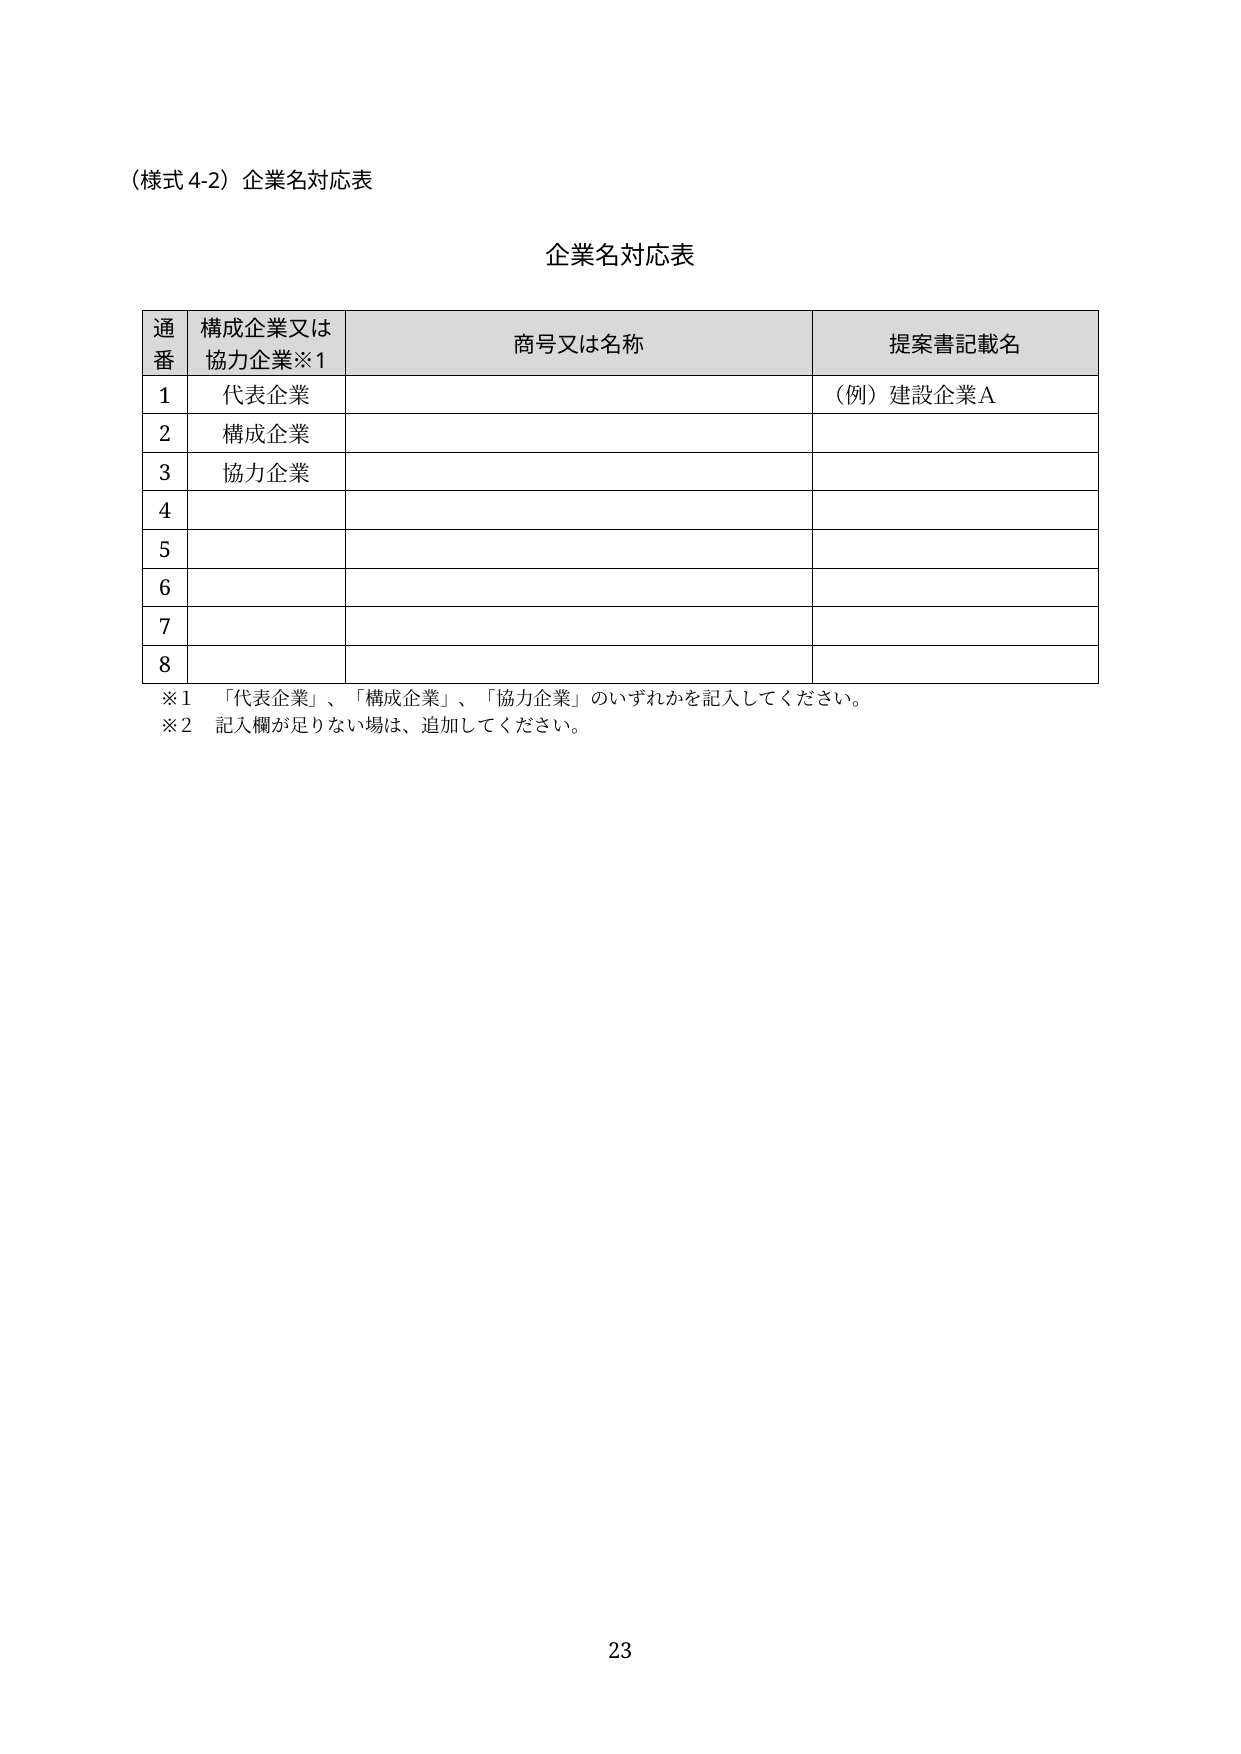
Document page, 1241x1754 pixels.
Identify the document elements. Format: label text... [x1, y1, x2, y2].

table_cell [813, 414, 1098, 452]
table_header 構成企業又は 協力企業※1 [188, 311, 345, 375]
table_cell [188, 569, 345, 606]
table_cell 3 [143, 453, 187, 490]
table_cell 構成企業 [188, 414, 345, 452]
table_cell [813, 646, 1098, 683]
table_cell [188, 491, 345, 529]
table_header 提案書記載名 [813, 311, 1098, 375]
table_cell [346, 530, 812, 567]
table_cell 協力企業 [188, 453, 345, 490]
table_cell 7 [143, 607, 187, 644]
list （様式4-2）企業名対応表 [118, 160, 1122, 198]
table_cell [813, 530, 1098, 567]
table_cell [813, 607, 1098, 644]
table_header 通番 [143, 311, 187, 375]
table_cell （例）建設企業Ａ [813, 376, 1098, 413]
table_cell 2 [143, 414, 187, 452]
table_cell 1 [143, 376, 187, 413]
table_cell [813, 491, 1098, 529]
table_cell [346, 453, 812, 490]
table_header 商号又は名称 [346, 311, 812, 375]
table_cell [346, 646, 812, 683]
table_cell [813, 569, 1098, 606]
table_cell [346, 376, 812, 413]
table_cell [188, 607, 345, 644]
table_cell [346, 607, 812, 644]
text ※１ 「代表企業」、「構成企業」、「協力企業」のいずれかを記入してください。 [162, 684, 1122, 711]
table_cell 代表企業 [188, 376, 345, 413]
table_cell [346, 414, 812, 452]
table_cell [346, 491, 812, 529]
table_cell [188, 646, 345, 683]
table_cell 8 [143, 646, 187, 683]
table_cell [346, 569, 812, 606]
table_cell 4 [143, 491, 187, 529]
table_cell 5 [143, 530, 187, 567]
table_cell [813, 453, 1098, 490]
text ※２ 記入欄が足りない場は、追加してください。 [162, 711, 1122, 738]
table_cell 6 [143, 569, 187, 606]
text 企業名対応表 [118, 235, 1122, 273]
table_cell [188, 530, 345, 567]
